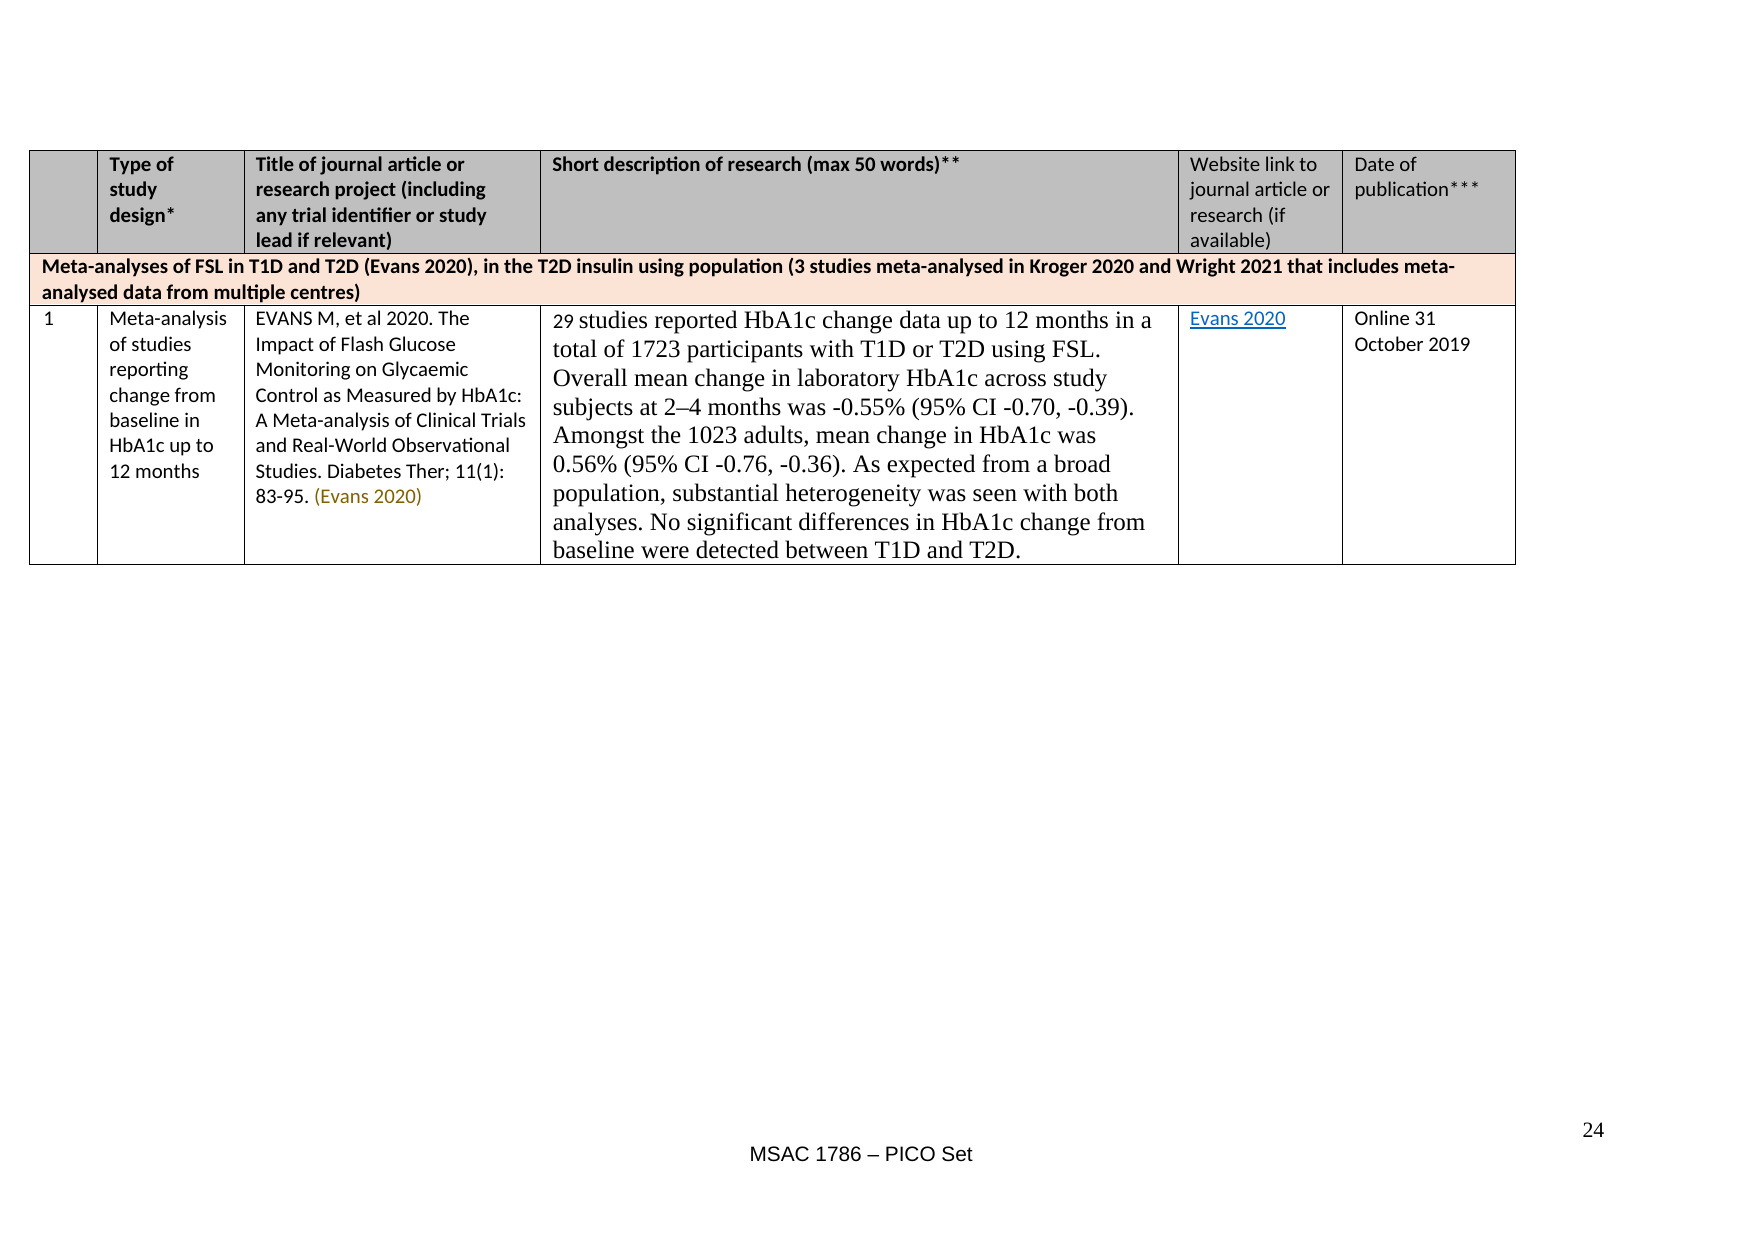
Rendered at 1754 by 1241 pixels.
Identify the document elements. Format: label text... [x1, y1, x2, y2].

table_cell Meta-analyses of FSL in T1D and T2D (Evans 2020), in the T2D insulin using population (3 studies meta-analysed in Kroger 2020 and Wright 2021 that includes meta-analysed data from multiple centres) [30, 254, 1515, 304]
table_header Website link to journal article or research (if available) [1179, 151, 1342, 253]
table_cell EVANS M, et al 2020. The Impact of Flash Glucose Monitoring on Glycaemic Control as Measured by HbA1c: A Meta-analysis of Clinical Trials and Real-World Observational Studies. Diabetes Ther; 11(1): 83-95. (Evans 2020) [245, 306, 540, 564]
table_header [30, 151, 97, 253]
table_header Date of publication*** [1343, 151, 1515, 253]
table_header Type of study design* [98, 151, 244, 253]
table_cell 1 [30, 306, 97, 564]
table_cell Evans 2020 [1179, 306, 1342, 564]
table_header Short description of research (max 50 words)** [541, 151, 1178, 253]
table_cell 29 studies reported HbA1c change data up to 12 months in a total of 1723 participants with T1D or T2D using FSL. Overall mean change in laboratory HbA1c across study subjects at 2–4 months was -0.55% (95% CI -0.70, -0.39). Amongst the 1023 adults, mean change in HbA1c was 0.56% (95% CI -0.76, -0.36). As expected from a broad population, substantial heterogeneity was seen with both analyses. No significant differences in HbA1c change from baseline were detected between T1D and T2D. [541, 306, 1178, 564]
table_header Title of journal article or research project (including any trial identifier or study lead if relevant) [245, 151, 540, 253]
table_cell Meta-analysis of studies reporting change from baseline in HbA1c up to 12 months [98, 306, 244, 564]
table_cell Online 31 October 2019 [1343, 306, 1515, 564]
